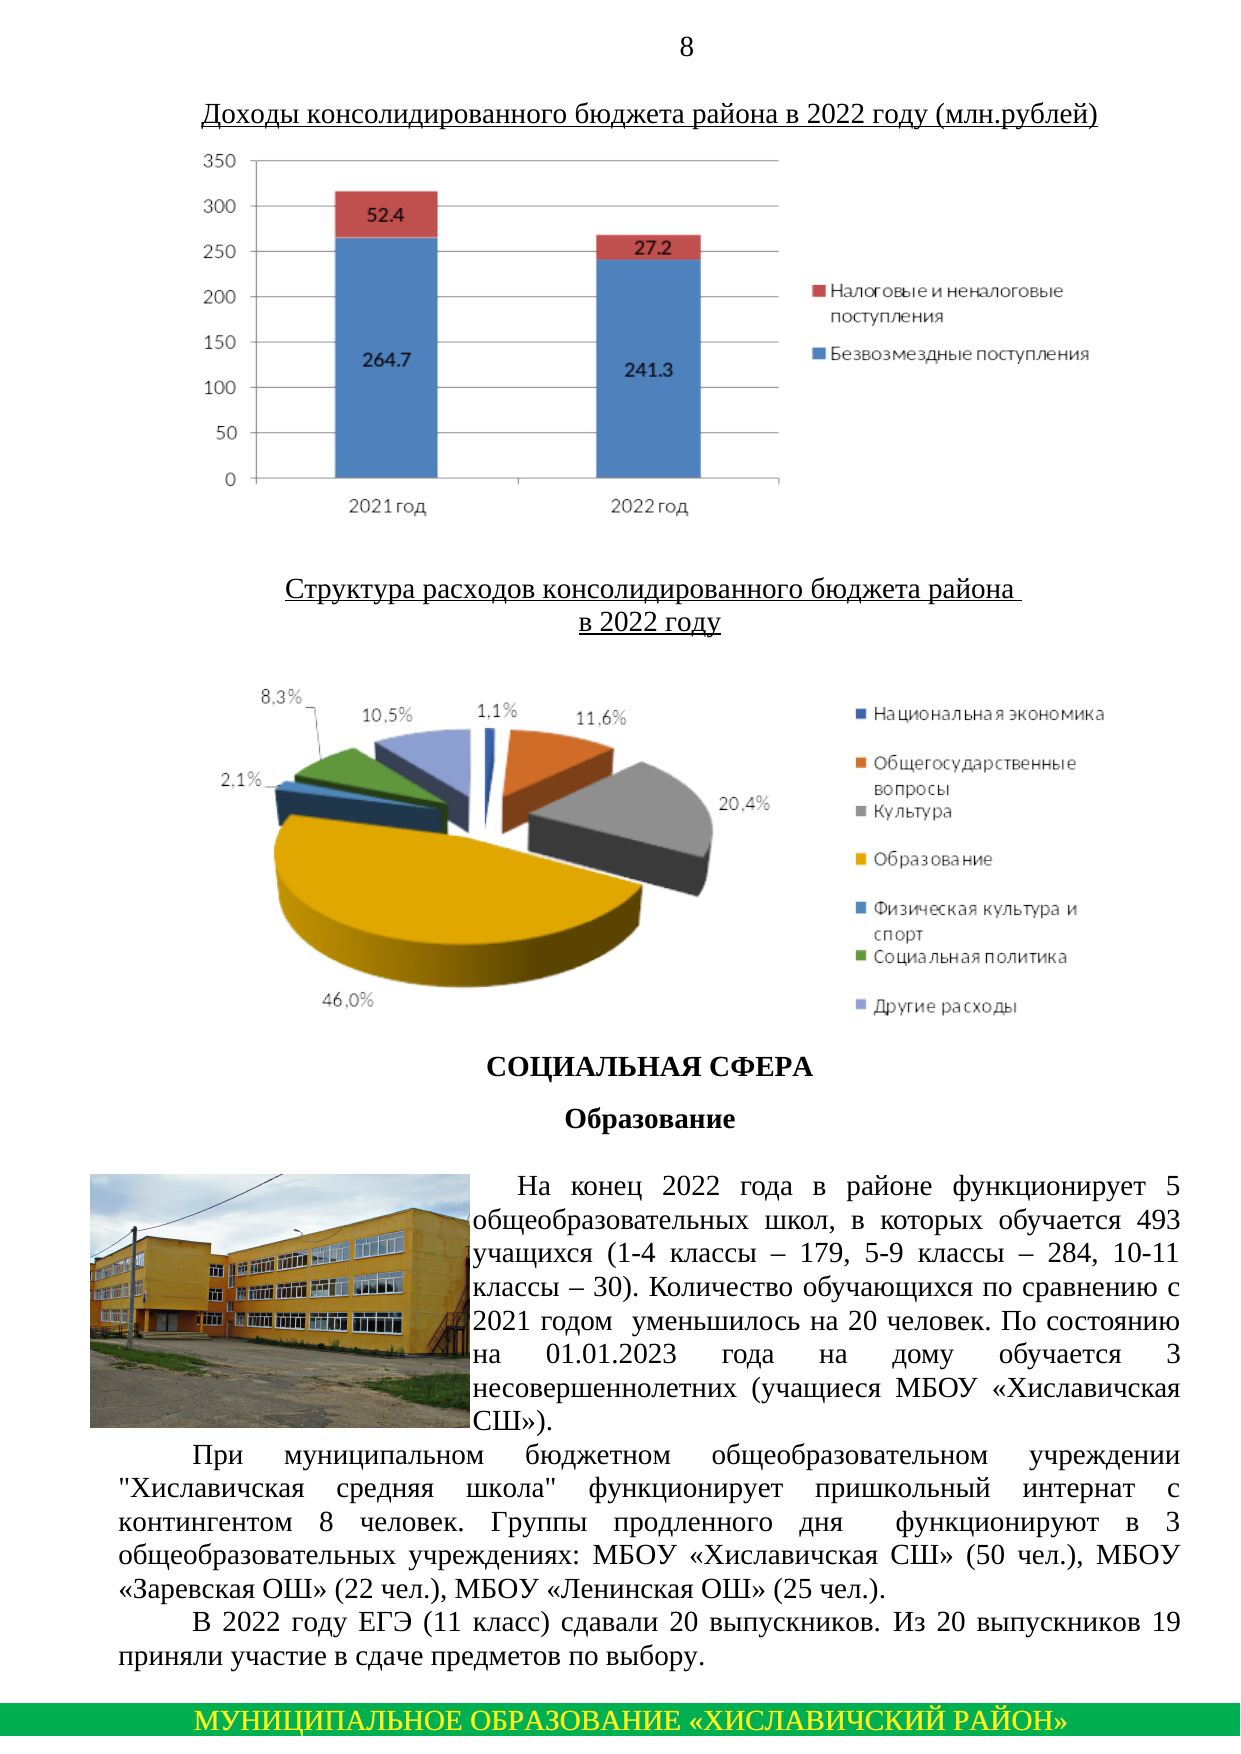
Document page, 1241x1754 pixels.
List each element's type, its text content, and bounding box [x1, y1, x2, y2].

picture [90, 1174, 470, 1428]
text СОЦИАЛЬНАЯ СФЕРА [118, 1049, 1181, 1082]
text При муниципальном бюджетном общеобразовательном учреждении "Хиславичская средняя школа" функционирует пришкольный интернат с контингентом 8 человек. Группы продленного дня функционируют в 3 общеобразовательных учреждениях: МБОУ «Хиславичская СШ» (50 чел.), МБОУ «Заревская ОШ» (22 чел.), МБОУ «Ленинская ОШ» (25 чел.). [118, 1437, 1181, 1604]
text Структура расходов консолидированного бюджета района [118, 571, 1181, 604]
text В 2022 году ЕГЭ (11 класс) сдавали 20 выпускников. Из 20 выпускников 19 приняли участие в сдаче предметов по выбору. [118, 1604, 1181, 1672]
text На конец 2022 года в районе функционирует 5 общеобразовательных школ, в которых обучается 493 учащихся (1-4 классы – 179, 5-9 классы – 284, 10-11 классы – 30). Количество обучающихся по сравнению с 2021 годом уменьшилось на 20 человек. По состоянию на 01.01.2023 года на дому обучается 3 несовершеннолетних (учащиеся МБОУ «Хиславичская СШ»). [472, 1168, 1181, 1437]
text в 2022 году [118, 604, 1181, 638]
text Доходы консолидированного бюджета района в 2022 году (млн.рублей) [118, 97, 1181, 130]
text Образование [118, 1101, 1181, 1135]
